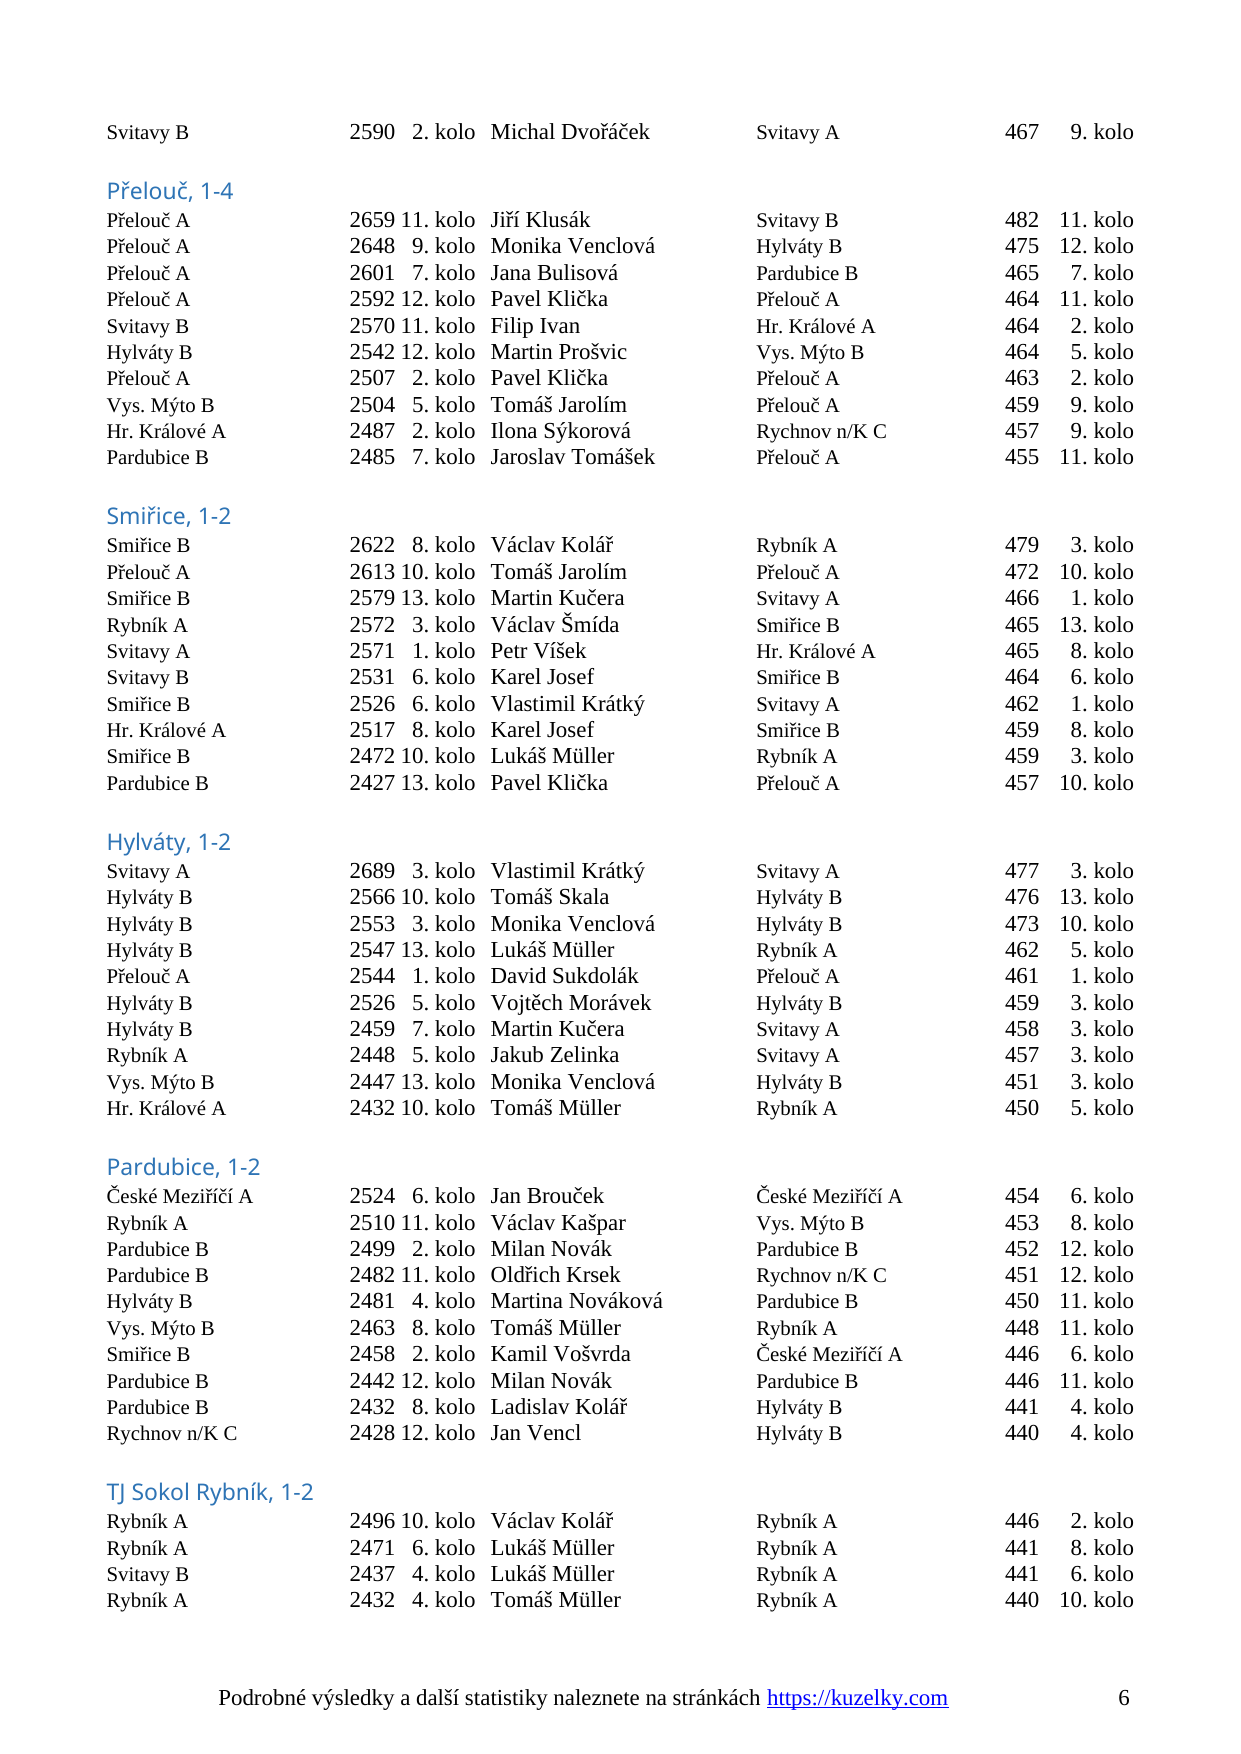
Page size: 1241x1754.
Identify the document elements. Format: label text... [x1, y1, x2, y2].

text Pardubice B 2499 2. kolo Milan Novák Pardubice B 452 12. kolo [106, 1235, 1134, 1261]
text Pardubice B 2432 8. kolo Ladislav Kolář Hylváty B 441 4. kolo [106, 1393, 1134, 1419]
text Svitavy B 2531 6. kolo Karel Josef Smiřice B 464 6. kolo [106, 663, 1134, 690]
text Vys. Mýto B 2463 8. kolo Tomáš Müller Rybník A 448 11. kolo [106, 1314, 1134, 1340]
text Hr. Králové A 2432 10. kolo Tomáš Müller Rybník A 450 5. kolo [106, 1094, 1134, 1120]
text Hylváty B 2526 5. kolo Vojtěch Morávek Hylváty B 459 3. kolo [106, 989, 1134, 1015]
text Rybník A 2496 10. kolo Václav Kolář Rybník A 446 2. kolo [106, 1507, 1134, 1534]
text Smiřice B 2579 13. kolo Martin Kučera Svitavy A 466 1. kolo [106, 584, 1134, 611]
text Smiřice B 2622 8. kolo Václav Kolář Rybník A 479 3. kolo [106, 532, 1134, 558]
text Hylváty B 2542 12. kolo Martin Prošvic Vys. Mýto B 464 5. kolo [106, 338, 1134, 364]
text Hylváty B 2553 3. kolo Monika Venclová Hylváty B 473 10. kolo [106, 909, 1134, 936]
text Hylváty B 2566 10. kolo Tomáš Skala Hylváty B 476 13. kolo [106, 883, 1134, 909]
text Přelouč A 2659 11. kolo Jiří Klusák Svitavy B 482 11. kolo [106, 206, 1134, 233]
text Hylváty B 2459 7. kolo Martin Kučera Svitavy A 458 3. kolo [106, 1015, 1134, 1041]
text Pardubice B 2427 13. kolo Pavel Klička Přelouč A 457 10. kolo [106, 769, 1134, 795]
subtitle Smiřice, 1-2 [106, 500, 1134, 532]
text Svitavy A 2689 3. kolo Vlastimil Krátký Svitavy A 477 3. kolo [106, 857, 1134, 883]
subtitle TJ Sokol Rybník, 1-2 [106, 1476, 1134, 1507]
text Přelouč A 2601 7. kolo Jana Bulisová Pardubice B 465 7. kolo [106, 259, 1134, 285]
text Smiřice B 2526 6. kolo Vlastimil Krátký Svitavy A 462 1. kolo [106, 690, 1134, 716]
text Přelouč A 2648 9. kolo Monika Venclová Hylváty B 475 12. kolo [106, 233, 1134, 259]
text Pardubice B 2482 11. kolo Oldřich Krsek Rychnov n/K C 451 12. kolo [106, 1261, 1134, 1288]
text Rychnov n/K C 2428 12. kolo Jan Vencl Hylváty B 440 4. kolo [106, 1419, 1134, 1446]
text Rybník A 2572 3. kolo Václav Šmída Smiřice B 465 13. kolo [106, 611, 1134, 637]
text Přelouč A 2507 2. kolo Pavel Klička Přelouč A 463 2. kolo [106, 364, 1134, 391]
text Rybník A 2510 11. kolo Václav Kašpar Vys. Mýto B 453 8. kolo [106, 1208, 1134, 1235]
text Pardubice B 2485 7. kolo Jaroslav Tomášek Přelouč A 455 11. kolo [106, 443, 1134, 470]
text Rybník A 2471 6. kolo Lukáš Müller Rybník A 441 8. kolo [106, 1534, 1134, 1560]
text Rybník A 2432 4. kolo Tomáš Müller Rybník A 440 10. kolo [106, 1587, 1134, 1613]
text Svitavy B 2590 2. kolo Michal Dvořáček Svitavy A 467 9. kolo [106, 118, 1134, 144]
text Rybník A 2448 5. kolo Jakub Zelinka Svitavy A 457 3. kolo [106, 1041, 1134, 1068]
subtitle Hylváty, 1-2 [106, 826, 1134, 857]
text Hylváty B 2481 4. kolo Martina Nováková Pardubice B 450 11. kolo [106, 1288, 1134, 1314]
text Přelouč A 2613 10. kolo Tomáš Jarolím Přelouč A 472 10. kolo [106, 558, 1134, 584]
text Hr. Králové A 2517 8. kolo Karel Josef Smiřice B 459 8. kolo [106, 716, 1134, 742]
text Pardubice B 2442 12. kolo Milan Novák Pardubice B 446 11. kolo [106, 1367, 1134, 1393]
text České Meziříčí A 2524 6. kolo Jan Brouček České Meziříčí A 454 6. kolo [106, 1182, 1134, 1208]
subtitle Pardubice, 1-2 [106, 1151, 1134, 1182]
text Svitavy A 2571 1. kolo Petr Víšek Hr. Králové A 465 8. kolo [106, 637, 1134, 663]
text Přelouč A 2592 12. kolo Pavel Klička Přelouč A 464 11. kolo [106, 285, 1134, 312]
text Hylváty B 2547 13. kolo Lukáš Müller Rybník A 462 5. kolo [106, 936, 1134, 962]
text Vys. Mýto B 2447 13. kolo Monika Venclová Hylváty B 451 3. kolo [106, 1068, 1134, 1094]
text Hr. Králové A 2487 2. kolo Ilona Sýkorová Rychnov n/K C 457 9. kolo [106, 417, 1134, 443]
text Vys. Mýto B 2504 5. kolo Tomáš Jarolím Přelouč A 459 9. kolo [106, 391, 1134, 417]
text Svitavy B 2437 4. kolo Lukáš Müller Rybník A 441 6. kolo [106, 1560, 1134, 1587]
text Smiřice B 2472 10. kolo Lukáš Müller Rybník A 459 3. kolo [106, 742, 1134, 769]
text Svitavy B 2570 11. kolo Filip Ivan Hr. Králové A 464 2. kolo [106, 312, 1134, 338]
text Přelouč A 2544 1. kolo David Sukdolák Přelouč A 461 1. kolo [106, 962, 1134, 989]
text Smiřice B 2458 2. kolo Kamil Vošvrda České Meziříčí A 446 6. kolo [106, 1340, 1134, 1367]
subtitle Přelouč, 1-4 [106, 175, 1134, 206]
